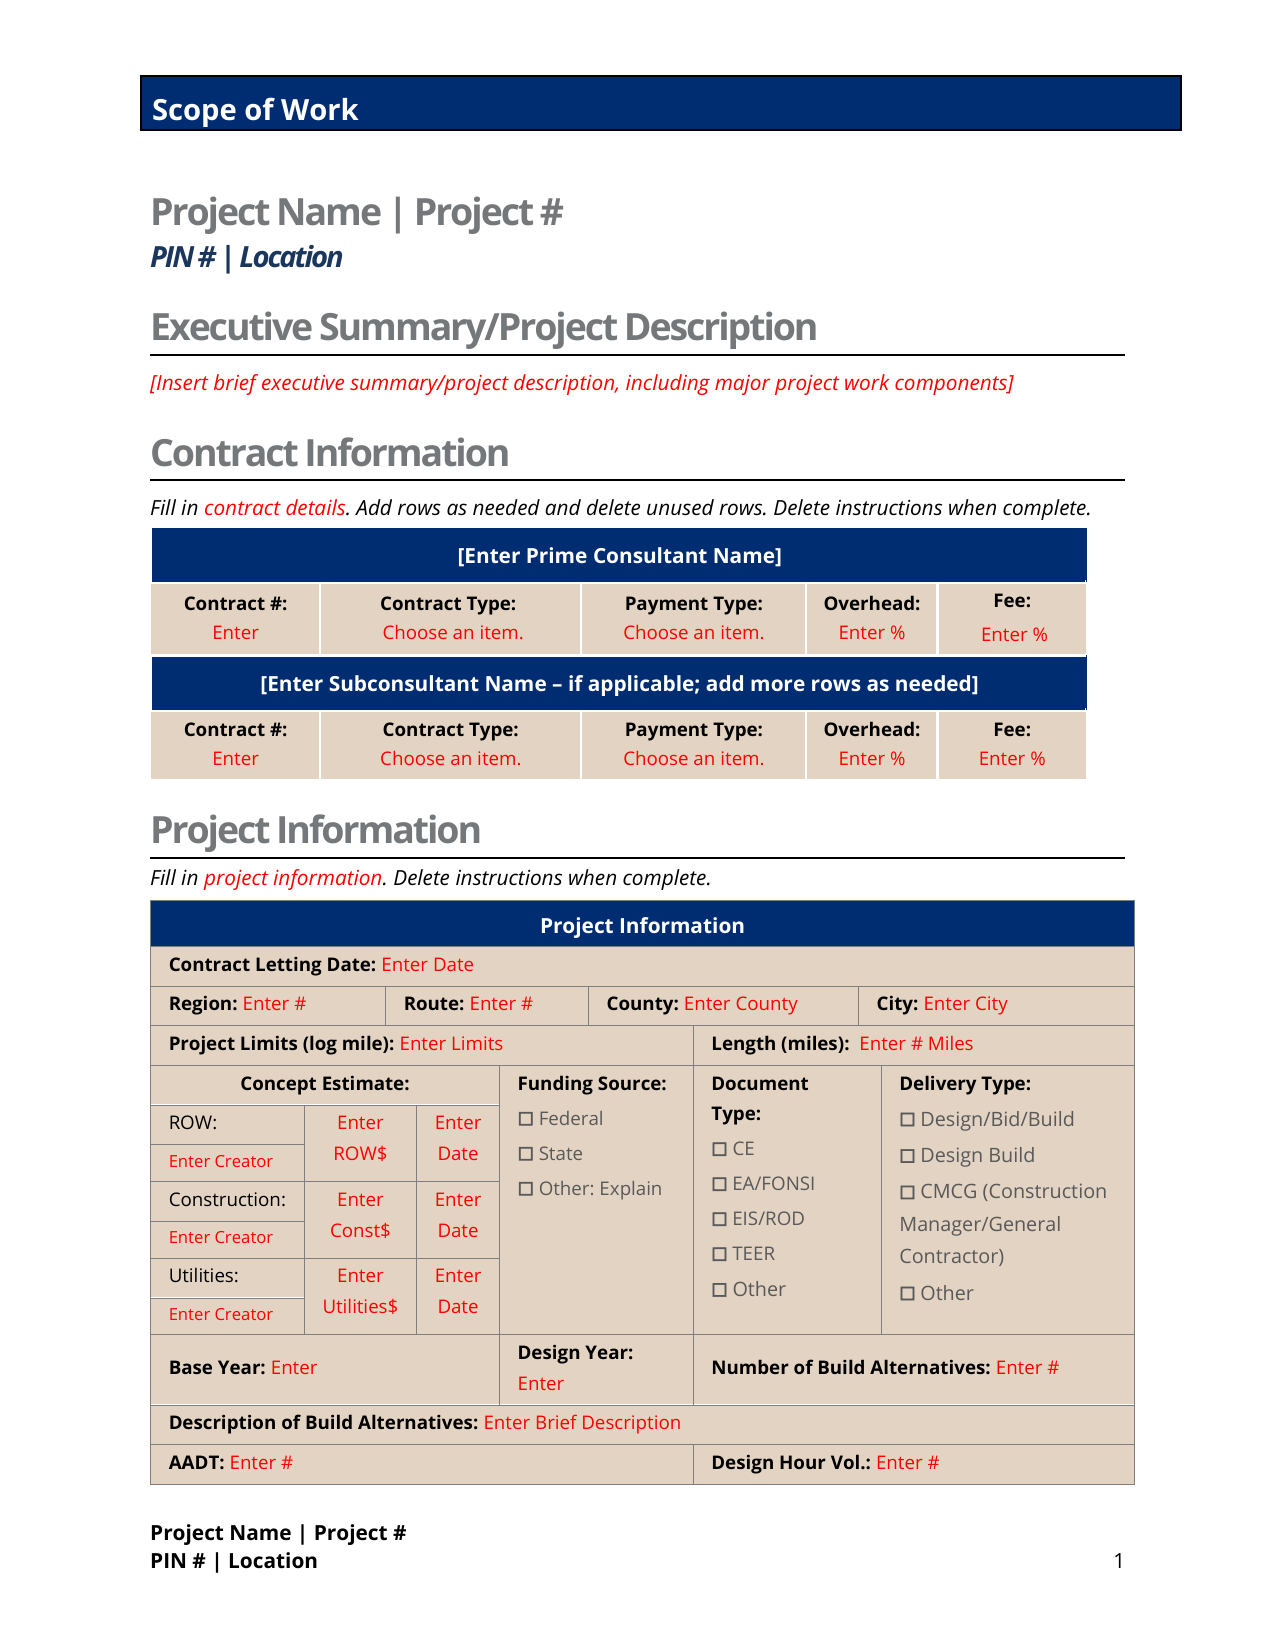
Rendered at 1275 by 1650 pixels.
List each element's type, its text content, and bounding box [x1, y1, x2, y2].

table_cell Overhead: Enter % [807, 712, 936, 779]
table_cell Enter Utilities$ [305, 1259, 416, 1334]
table_cell Contract #: Enter [151, 584, 319, 654]
table_cell Design Hour Vol.: Enter # [694, 1445, 1134, 1484]
table_cell Fee: Enter % [939, 584, 1086, 654]
title Project Name | Project # PIN # | Location [150, 185, 1125, 276]
table_cell Length (miles): Enter # Miles [694, 1026, 1134, 1065]
table_cell City: Enter City [859, 987, 1134, 1025]
table_cell Concept Estimate: [151, 1066, 499, 1104]
text Fill in contract details. Add rows as needed and delete unused rows. Delete instructions when complete. [150, 493, 1125, 522]
table_cell Region: Enter # [151, 987, 385, 1025]
table_cell Route: Enter # [386, 987, 588, 1025]
table_cell Number of Build Alternatives: Enter # [694, 1335, 1134, 1404]
subtitle Contract Information [150, 426, 1125, 479]
table_cell Payment Type: [582, 584, 805, 654]
table_cell Enter Creator [151, 1145, 304, 1181]
table_cell Contract #: Enter [151, 712, 319, 779]
table_header Project Information [151, 901, 1134, 946]
table_cell Enter ROW$ [305, 1106, 416, 1181]
table_cell Base Year: Enter [151, 1335, 499, 1404]
table_cell Document Type: CE EA/FONSI EIS/ROD TEER Other [694, 1066, 881, 1334]
text [Insert brief executive summary/project description, including major project work components] [150, 368, 1125, 397]
table_cell Project Limits (log mile): Enter Limits [151, 1026, 693, 1065]
table_cell [Enter Subconsultant Name – if applicable; add more rows as needed] [152, 655, 1087, 710]
table_cell ROW: [151, 1106, 304, 1144]
table_cell Payment Type: [582, 712, 805, 779]
subtitle Executive Summary/Project Description [150, 301, 1125, 354]
table_cell AADT: Enter # [151, 1445, 693, 1484]
table_cell Contract Type: [321, 584, 580, 654]
table_cell Enter Const$ [305, 1182, 416, 1258]
table_cell County: Enter County [589, 987, 858, 1025]
table_cell Utilities: [151, 1259, 304, 1297]
table_cell Contract Letting Date: Enter Date [151, 947, 1134, 986]
table_cell Design Year: Enter [500, 1335, 693, 1404]
text Fill in project information. Delete instructions when complete. [150, 863, 1125, 892]
table_header [Enter Prime Consultant Name] [152, 528, 1087, 582]
table_cell Contract Type: [321, 712, 580, 779]
table_cell Enter Creator [151, 1299, 304, 1334]
table_cell Enter Date [417, 1259, 499, 1334]
table_cell Fee: Enter % [939, 712, 1086, 779]
table_cell Enter Date [417, 1106, 499, 1181]
table_cell Overhead: Enter % [807, 584, 936, 654]
subtitle Project Information [150, 804, 1125, 857]
table_cell Funding Source: Federal State Other: Explain [500, 1066, 693, 1334]
table_cell Construction: [151, 1182, 304, 1221]
table_cell Enter Creator [151, 1222, 304, 1258]
table_cell Delivery Type: Design/Bid/Build Design Build CMCG (Construction Manager/General Contractor) Other [882, 1066, 1134, 1334]
table_cell Enter Date [417, 1182, 499, 1258]
table_cell Description of Build Alternatives: Enter Brief Description [151, 1406, 1134, 1444]
